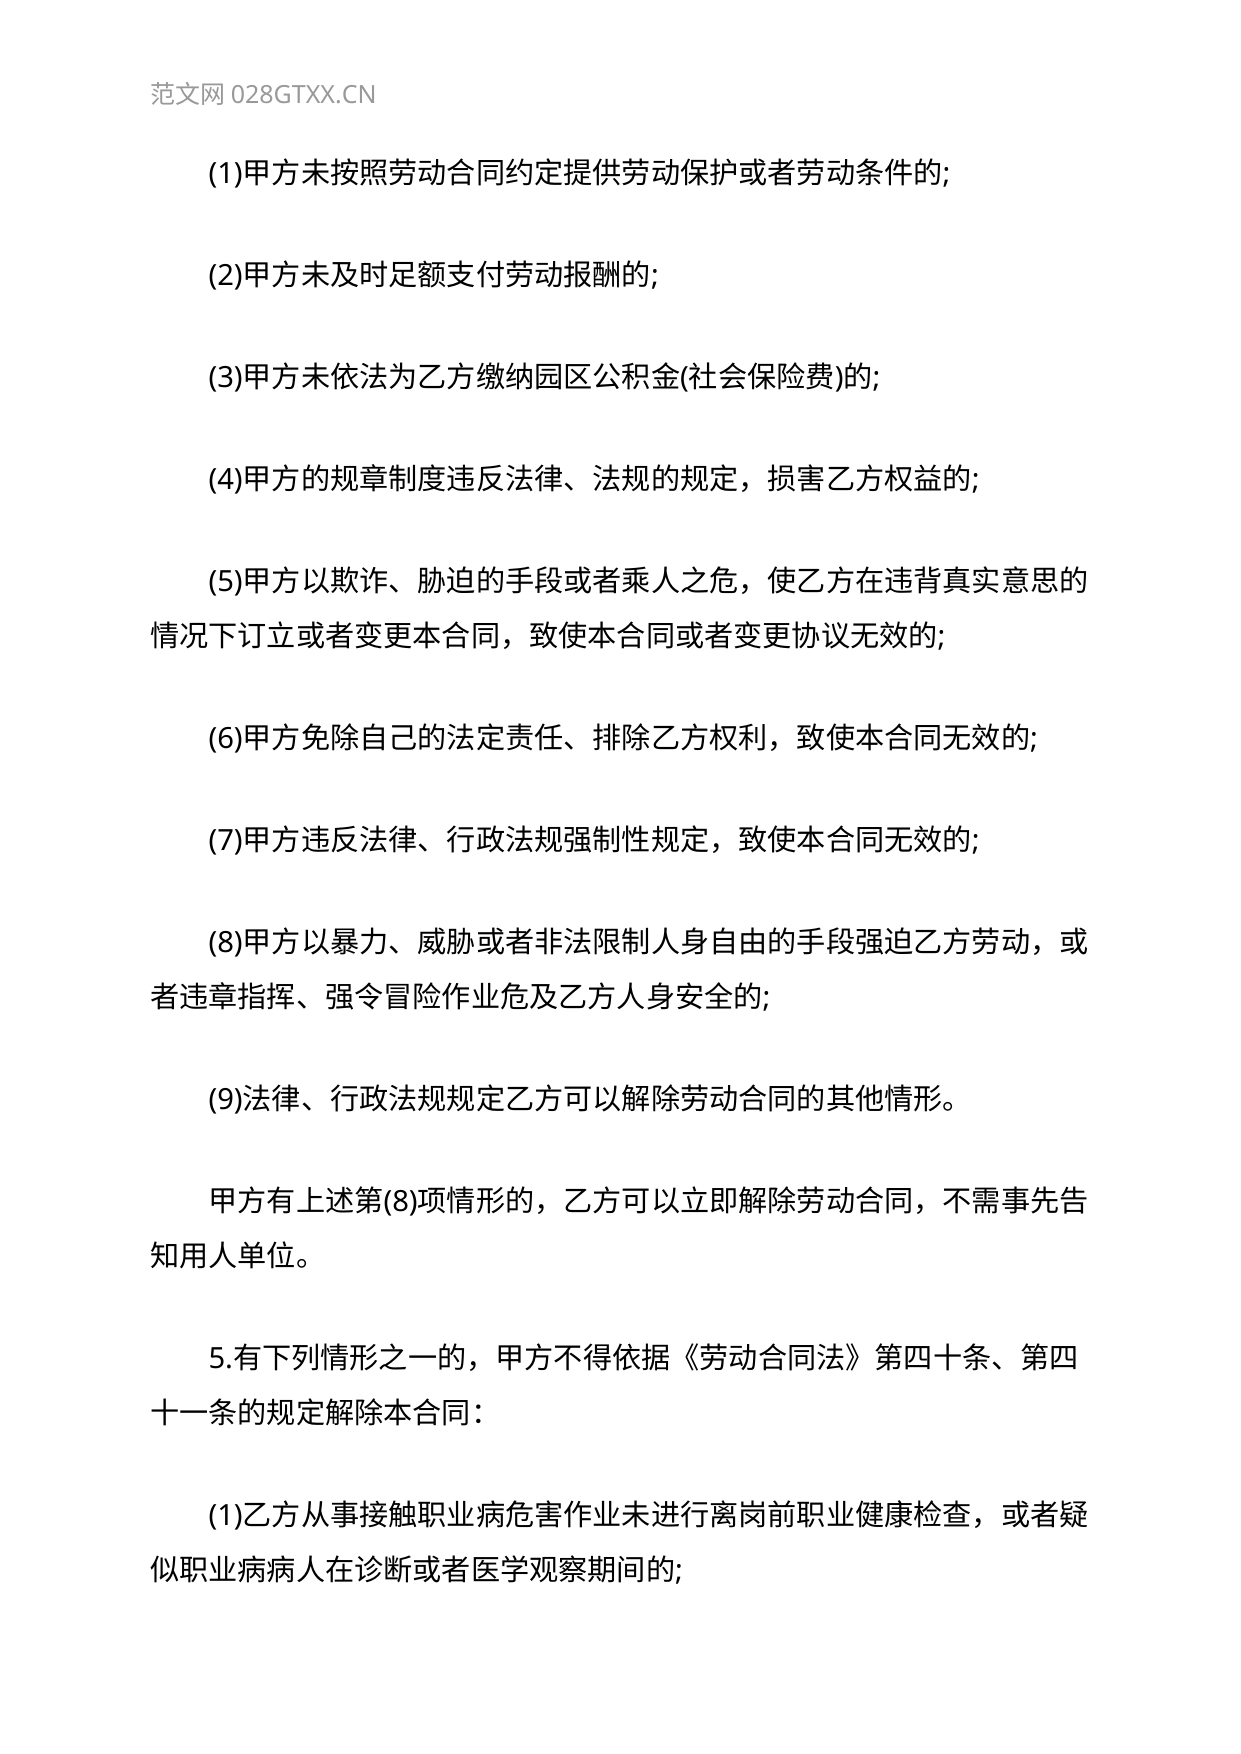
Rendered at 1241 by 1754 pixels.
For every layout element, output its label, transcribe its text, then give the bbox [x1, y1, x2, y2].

text (7)甲方违反法律、行政法规强制性规定，致使本合同无效的; [150, 817, 1090, 859]
text (2)甲方未及时足额支付劳动报酬的; [150, 252, 1090, 294]
text 5.有下列情形之一的，甲方不得依据《劳动合同法》第四十条、第四十一条的规定解除本合同： [150, 1334, 1090, 1432]
text (9)法律、行政法规规定乙方可以解除劳动合同的其他情形。 [150, 1076, 1090, 1118]
text (3)甲方未依法为乙方缴纳园区公积金(社会保险费)的; [150, 354, 1090, 396]
text (1)乙方从事接触职业病危害作业未进行离岗前职业健康检查，或者疑似职业病病人在诊断或者医学观察期间的; [150, 1491, 1090, 1589]
text (6)甲方免除自己的法定责任、排除乙方权利，致使本合同无效的; [150, 715, 1090, 757]
text (1)甲方未按照劳动合同约定提供劳动保护或者劳动条件的; [150, 150, 1090, 192]
text (5)甲方以欺诈、胁迫的手段或者乘人之危，使乙方在违背真实意思的情况下订立或者变更本合同，致使本合同或者变更协议无效的; [150, 558, 1090, 655]
text 甲方有上述第(8)项情形的，乙方可以立即解除劳动合同，不需事先告知用人单位。 [150, 1178, 1090, 1275]
text (8)甲方以暴力、威胁或者非法限制人身自由的手段强迫乙方劳动，或者违章指挥、强令冒险作业危及乙方人身安全的; [150, 919, 1090, 1016]
text (4)甲方的规章制度违反法律、法规的规定，损害乙方权益的; [150, 456, 1090, 498]
